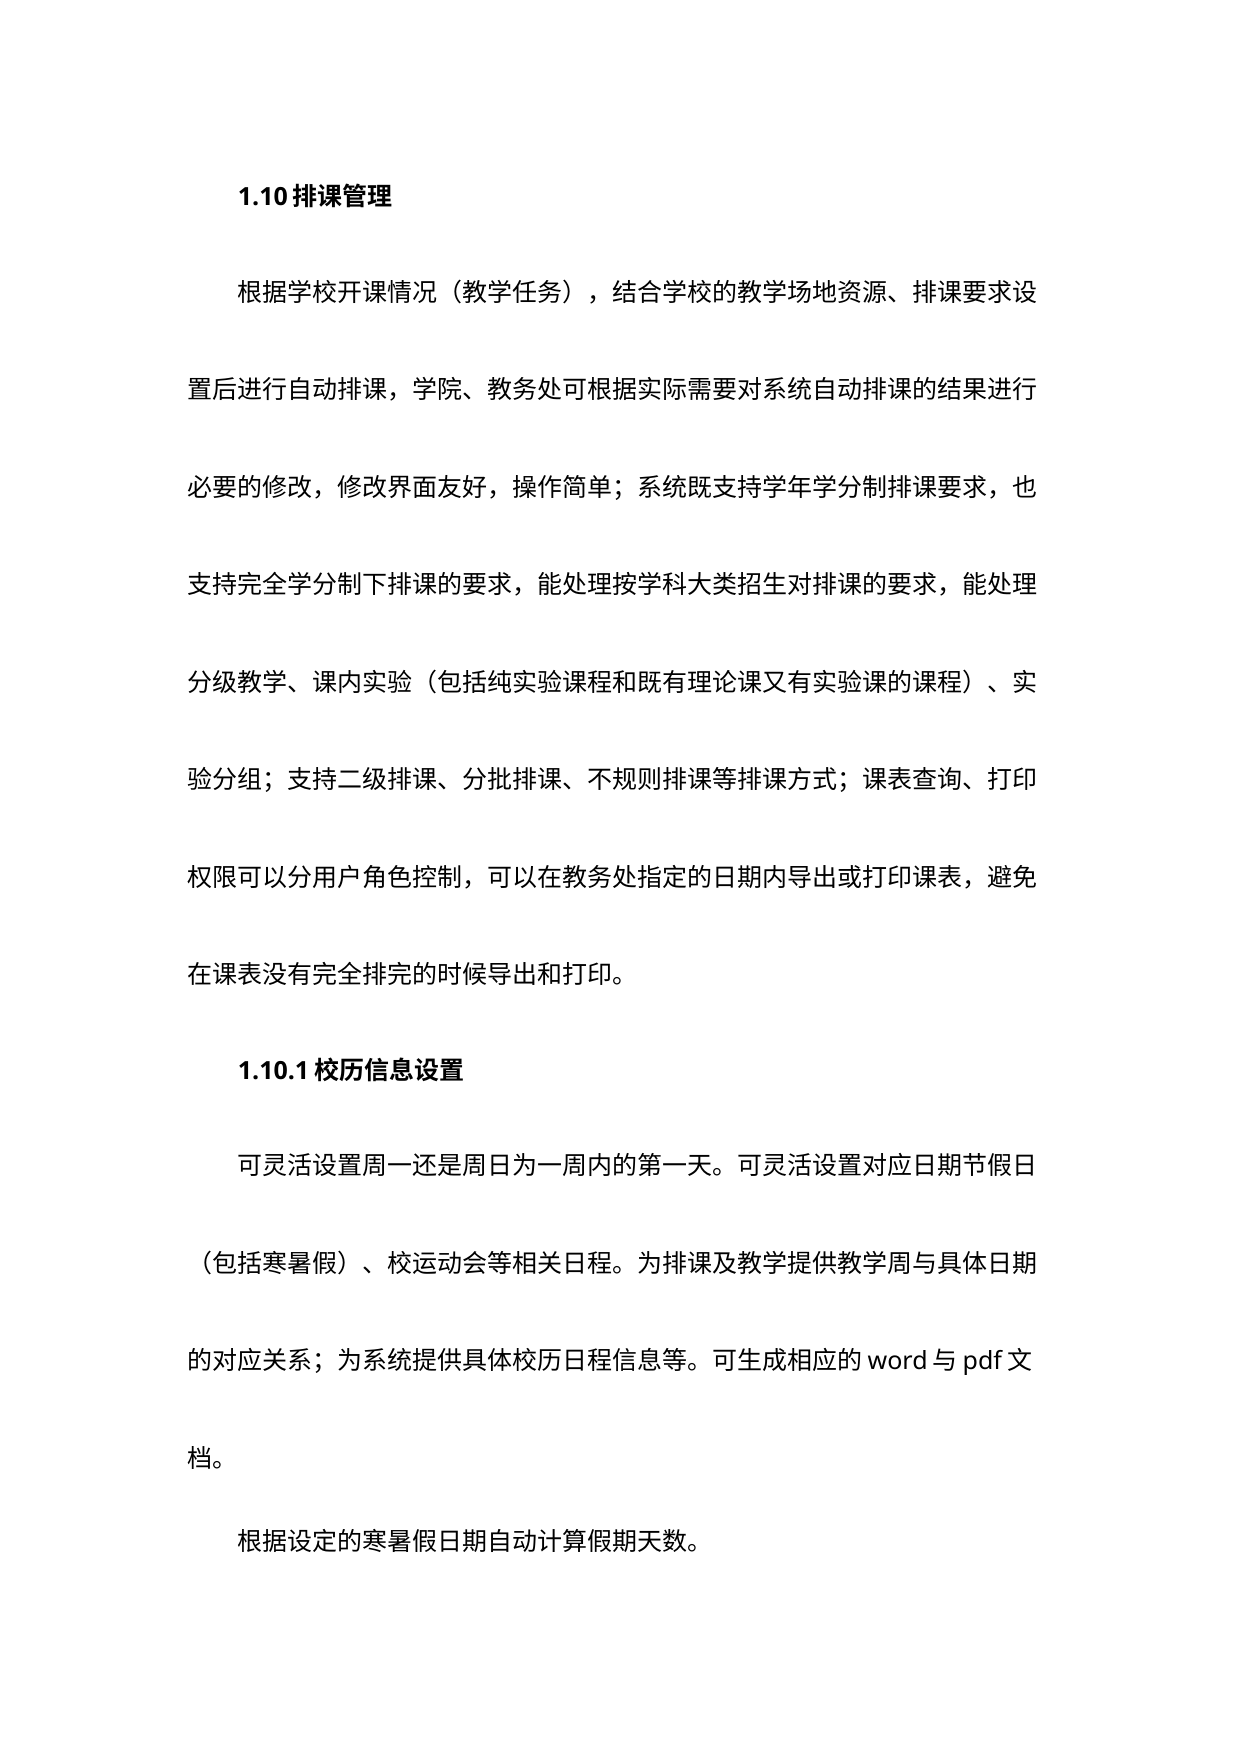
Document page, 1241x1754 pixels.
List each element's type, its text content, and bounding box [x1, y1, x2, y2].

text 1.10排课管理 [187, 162, 1053, 227]
text 根据设定的寒暑假日期自动计算假期天数。 [187, 1507, 1053, 1572]
text 1.10.1校历信息设置 [187, 1036, 1053, 1101]
text 根据学校开课情况（教学任务），结合学校的教学场地资源、排课要求设置后进行自动排课，学院、教务处可根据实际需要对系统自动排课的结果进行必要的修改，修改界面友好，操作简单；系统既支持学年学分制排课要求，也支持完全学分制下排课的要求，能处理按学科大类招生对排课的要求，能处理分级教学、课内实验（包括纯实验课程和既有理论课又有实验课的课程）、实验分组；支持二级排课、分批排课、不规则排课等排课方式；课表查询、打印权限可以分用户角色控制，可以在教务处指定的日期内导出或打印课表，避免在课表没有完全排完的时候导出和打印。 [187, 258, 1053, 1005]
text 可灵活设置周一还是周日为一周内的第一天。可灵活设置对应日期节假日（包括寒暑假）、校运动会等相关日程。为排课及教学提供教学周与具体日期的对应关系；为系统提供具体校历日程信息等。可生成相应的word与pdf文档。 [187, 1131, 1053, 1489]
